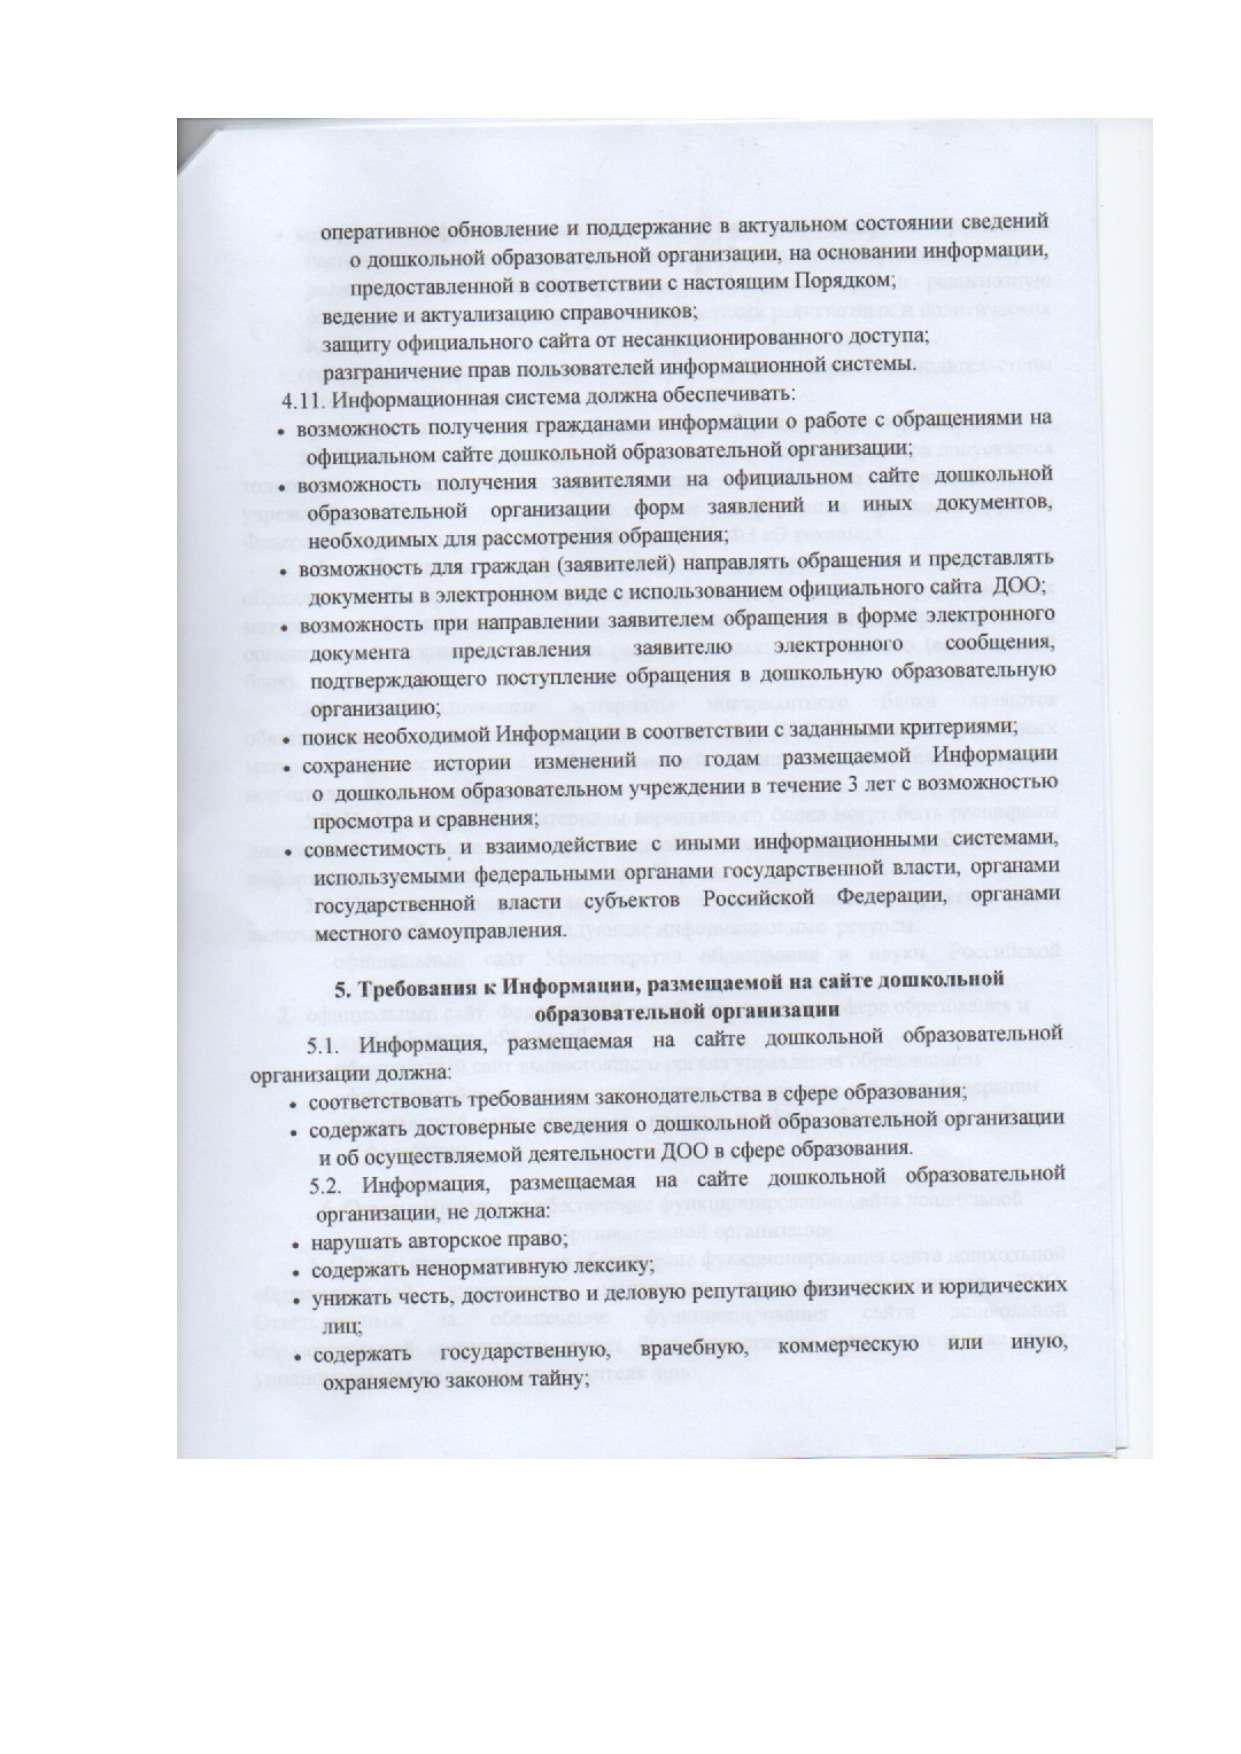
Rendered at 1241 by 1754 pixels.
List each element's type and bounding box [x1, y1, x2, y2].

picture [177, 118, 1153, 1459]
